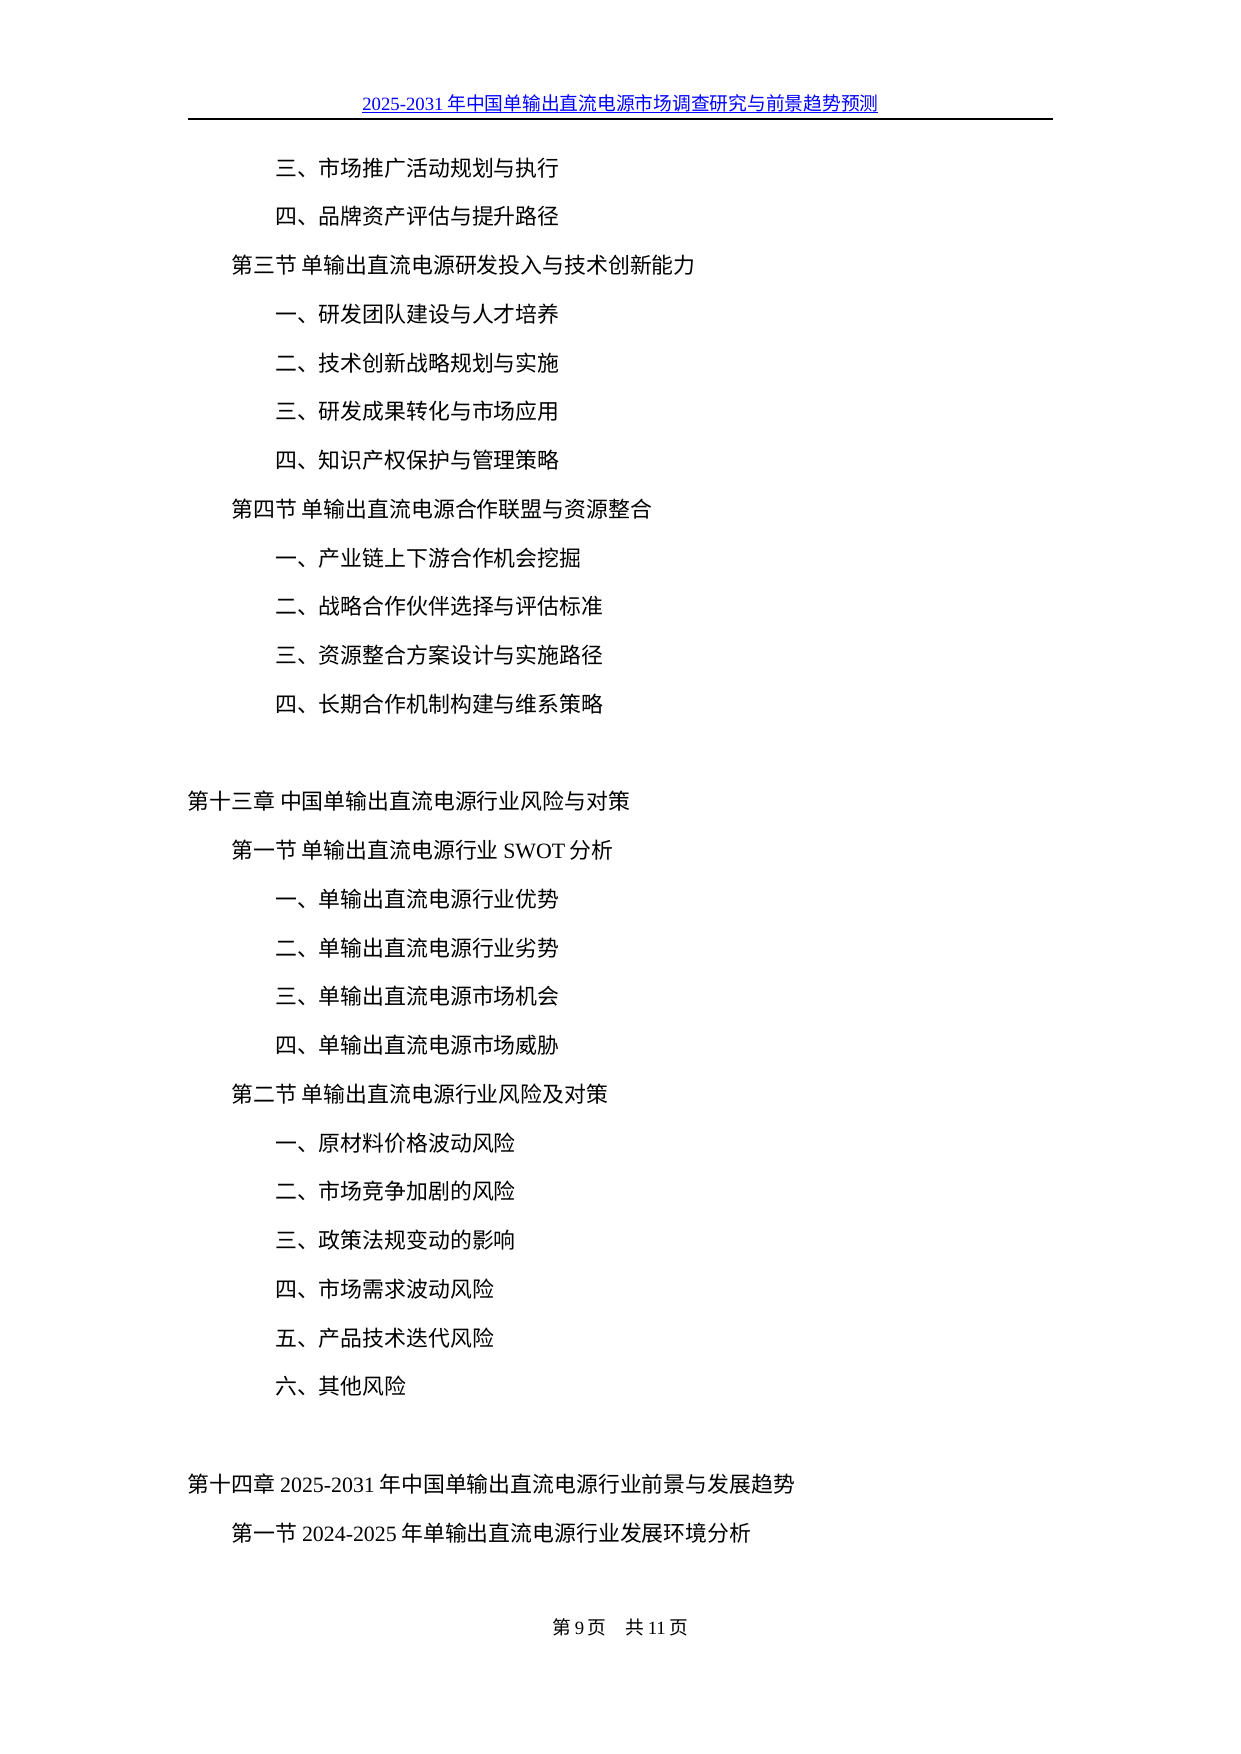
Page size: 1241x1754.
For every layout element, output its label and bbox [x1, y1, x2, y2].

text [187, 150, 1053, 1548]
